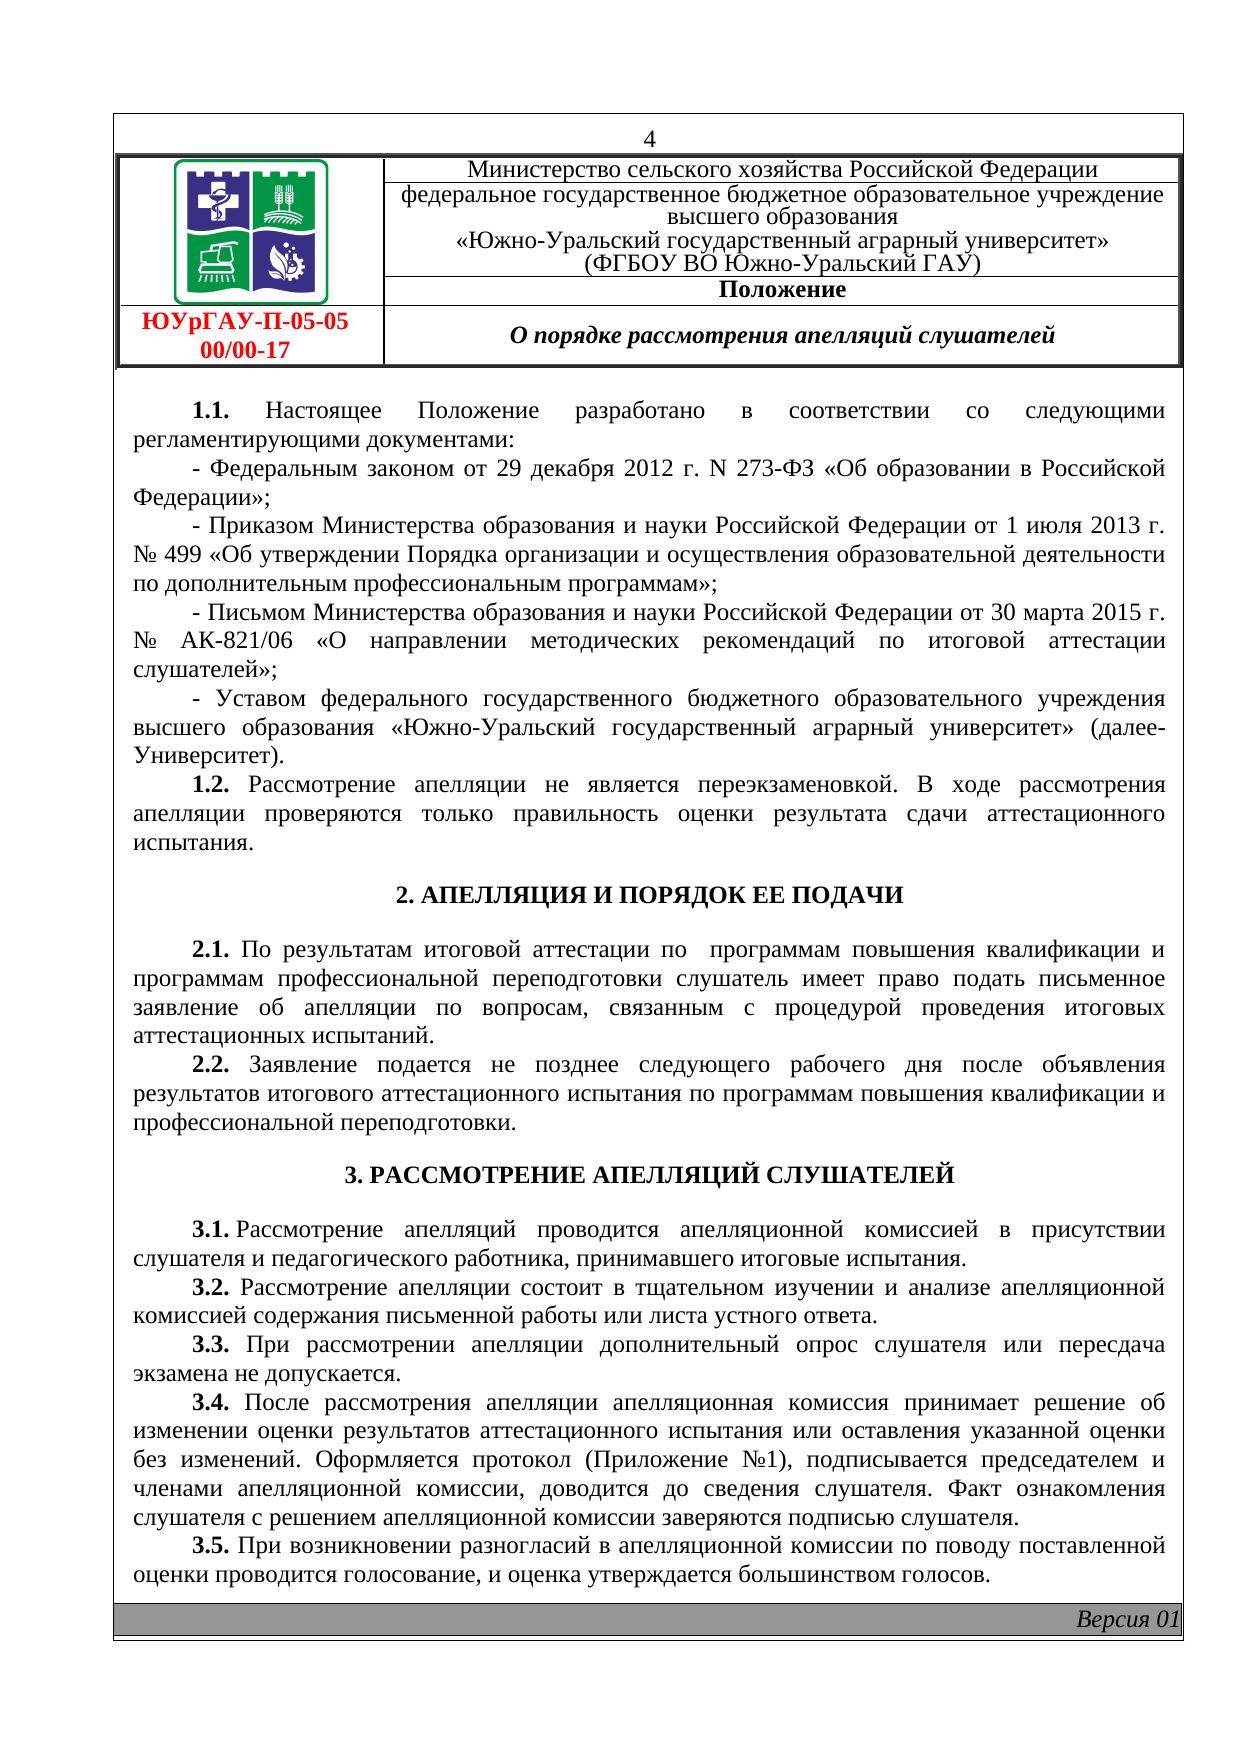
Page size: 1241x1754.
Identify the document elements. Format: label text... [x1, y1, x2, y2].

text - Уставом федерального государственного бюджетного образовательного учреждения высшего образования «Южно-Уральский государственный аграрный университет» (далее-Университет). [133, 683, 1166, 769]
text 3.2. Рассмотрение апелляции состоит в тщательном изучении и анализе апелляционной комиссией содержания письменной работы или листа устного ответа. [133, 1272, 1166, 1329]
text 2.2. Заявление подается не позднее следующего рабочего дня после объявления результатов итогового аттестационного испытания по программам повышения квалификации и профессиональной переподготовки. [133, 1049, 1166, 1135]
text - Приказом Министерства образования и науки Российской Федерации от 1 июля 2013 г. № 499 «Об утверждении Порядка организации и осуществления образовательной деятельности по дополнительным профессиональным программам»; [133, 510, 1166, 597]
text 2. АПЕЛЛЯЦИЯ И ПОРЯДОК ЕЕ ПОДАЧИ [133, 880, 1166, 909]
text 3.1. Рассмотрение апелляций проводится апелляционной комиссией в присутствии слушателя и педагогического работника, принимавшего итоговые испытания. [133, 1214, 1166, 1272]
text - Письмом Министерства образования и науки Российской Федерации от 30 марта 2015 г. № АК-821/06 «О направлении методических рекомендаций по итоговой аттестации слушателей»; [133, 597, 1166, 683]
text 1.1. Настоящее Положение разработано в соответствии со следующими регламентирующими документами: [133, 395, 1166, 453]
text - Федеральным законом от 29 декабря 2012 г. N 273-ФЗ «Об образовании в Российской Федерации»; [133, 453, 1166, 510]
text 3.3. При рассмотрении апелляции дополнительный опрос слушателя или пересдача экзамена не допускается. [133, 1329, 1166, 1387]
text 3.5. При возникновении разногласий в апелляционной комиссии по поводу поставленной оценки проводится голосование, и оценка утверждается большинством голосов. [133, 1530, 1166, 1588]
picture [173, 159, 329, 305]
text 3.4. После рассмотрения апелляции апелляционная комиссия принимает решение об изменении оценки результатов аттестационного испытания или оставления указанной оценки без изменений. Оформляется протокол (Приложение №1), подписывается председателем и членами апелляционной комиссии, доводится до сведения слушателя. Факт ознакомления слушателя с решением апелляционной комиссии заверяются подписью слушателя. [133, 1387, 1166, 1530]
text 3. РАССМОТРЕНИЕ АПЕЛЛЯЦИЙ СЛУШАТЕЛЕЙ [133, 1160, 1166, 1189]
text 1.2. Рассмотрение апелляции не является переэкзаменовкой. В ходе рассмотрения апелляции проверяются только правильность оценки результата сдачи аттестационного испытания. [133, 769, 1166, 855]
text 2.1. По результатам итоговой аттестации по программам повышения квалификации и программам профессиональной переподготовки слушатель имеет право подать письменное заявление об апелляции по вопросам, связанным с процедурой проведения итоговых аттестационных испытаний. [133, 934, 1166, 1049]
